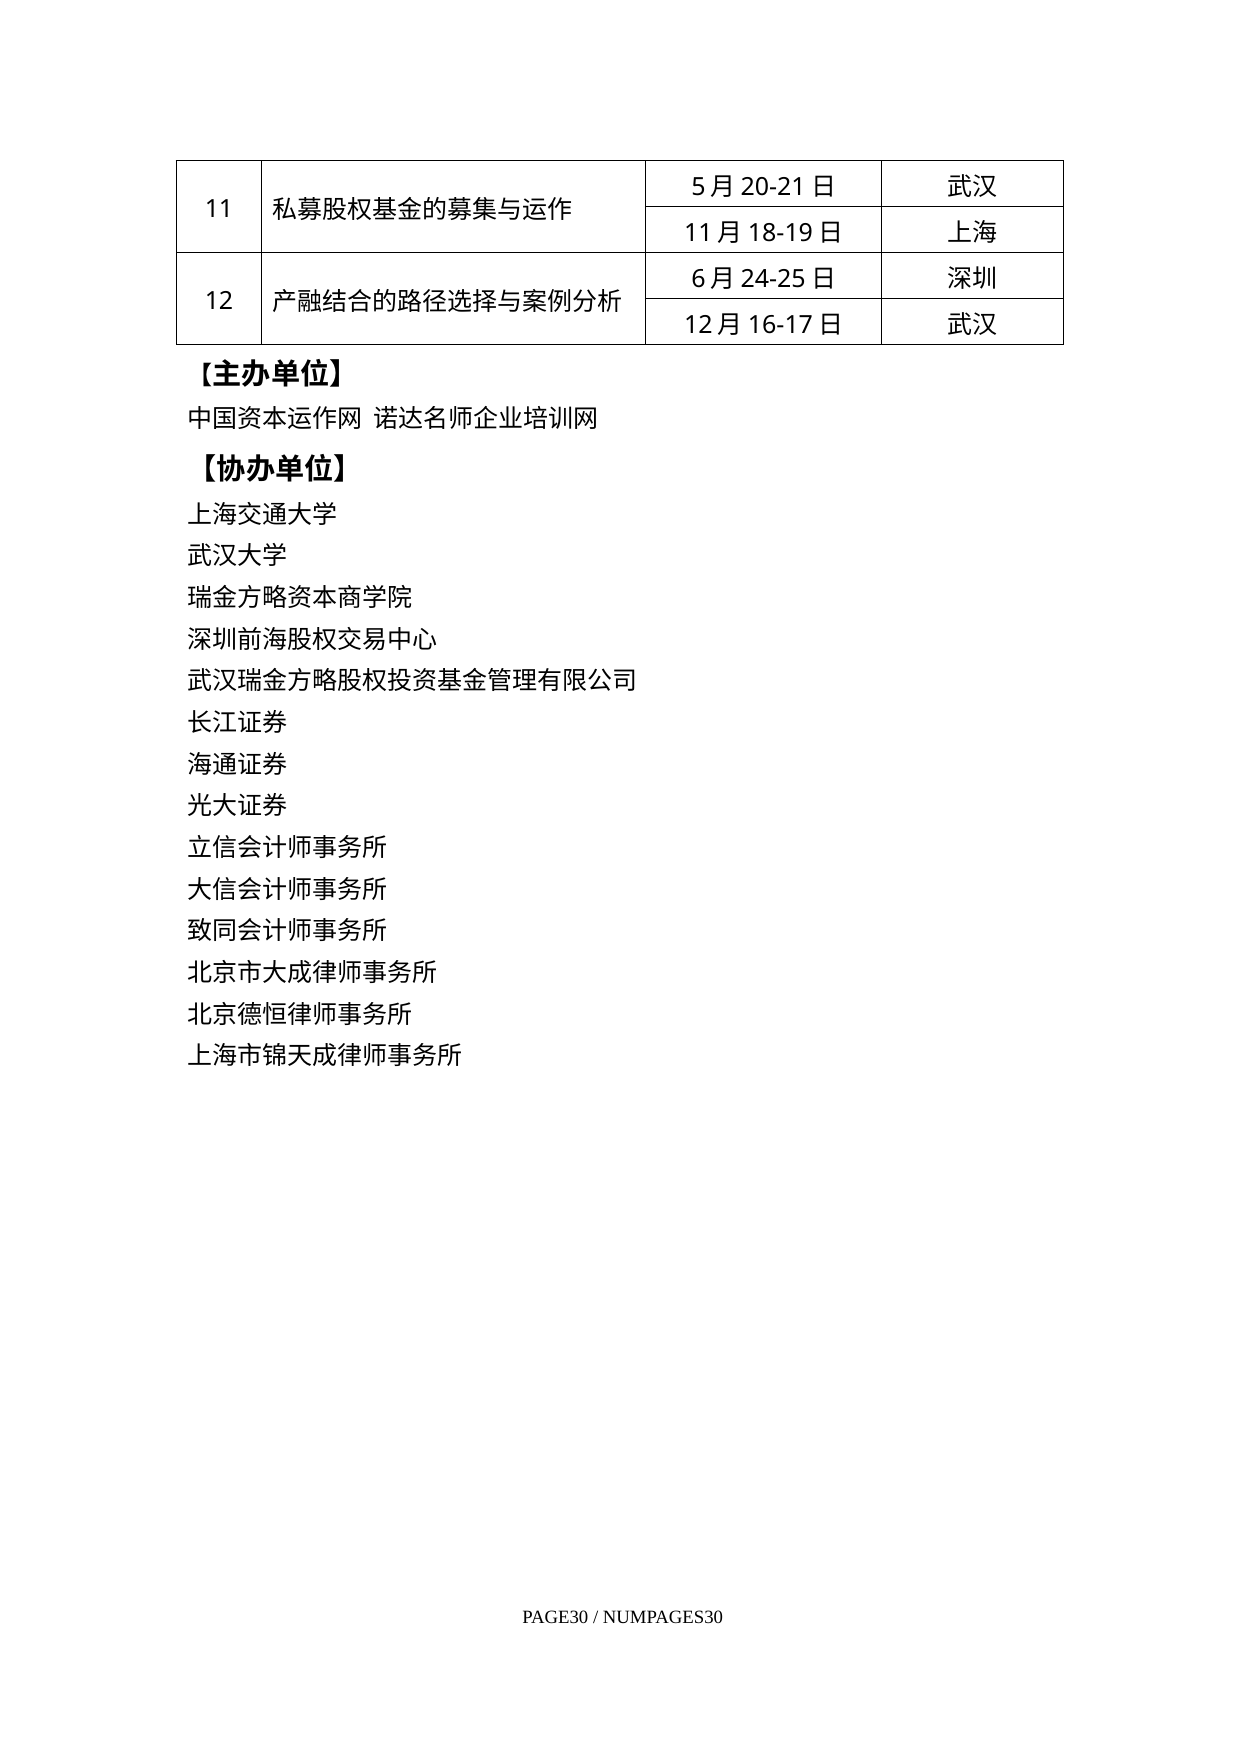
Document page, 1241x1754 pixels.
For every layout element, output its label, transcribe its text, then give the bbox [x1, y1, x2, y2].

table_cell 私募股权基金的募集与运作 [262, 161, 645, 252]
table_cell 6月24-25日 [646, 253, 881, 298]
text 北京德恒律师事务所 [187, 994, 1053, 1030]
text 武汉大学 [187, 536, 1053, 572]
table_cell 上海 [882, 207, 1063, 252]
text 光大证券 [187, 786, 1053, 822]
text 瑞金方略资本商学院 [187, 577, 1053, 614]
text 长江证券 [187, 702, 1053, 739]
table_cell 武汉 [882, 299, 1063, 344]
text 【协办单位】 [187, 446, 1053, 488]
text 海通证券 [187, 744, 1053, 780]
text 中国资本运作网 诺达名师企业培训网 [187, 399, 1053, 435]
table_cell 武汉 [882, 161, 1063, 206]
table_cell 12月16-17日 [646, 299, 881, 344]
text 【主办单位】 [187, 350, 1053, 393]
text 立信会计师事务所 [187, 827, 1053, 864]
text 武汉瑞金方略股权投资基金管理有限公司 [187, 661, 1053, 697]
text 大信会计师事务所 [187, 869, 1053, 905]
table_cell 产融结合的路径选择与案例分析 [262, 253, 645, 344]
text 深圳前海股权交易中心 [187, 619, 1053, 655]
text 上海市锦天成律师事务所 [187, 1036, 1053, 1072]
table_cell 5月20-21日 [646, 161, 881, 206]
text 上海交通大学 [187, 494, 1053, 530]
table_cell 11月18-19日 [646, 207, 881, 252]
table_cell 深圳 [882, 253, 1063, 298]
table_cell 11 [177, 161, 261, 252]
text 北京市大成律师事务所 [187, 952, 1053, 989]
text 致同会计师事务所 [187, 911, 1053, 947]
table_cell 12 [177, 253, 261, 344]
